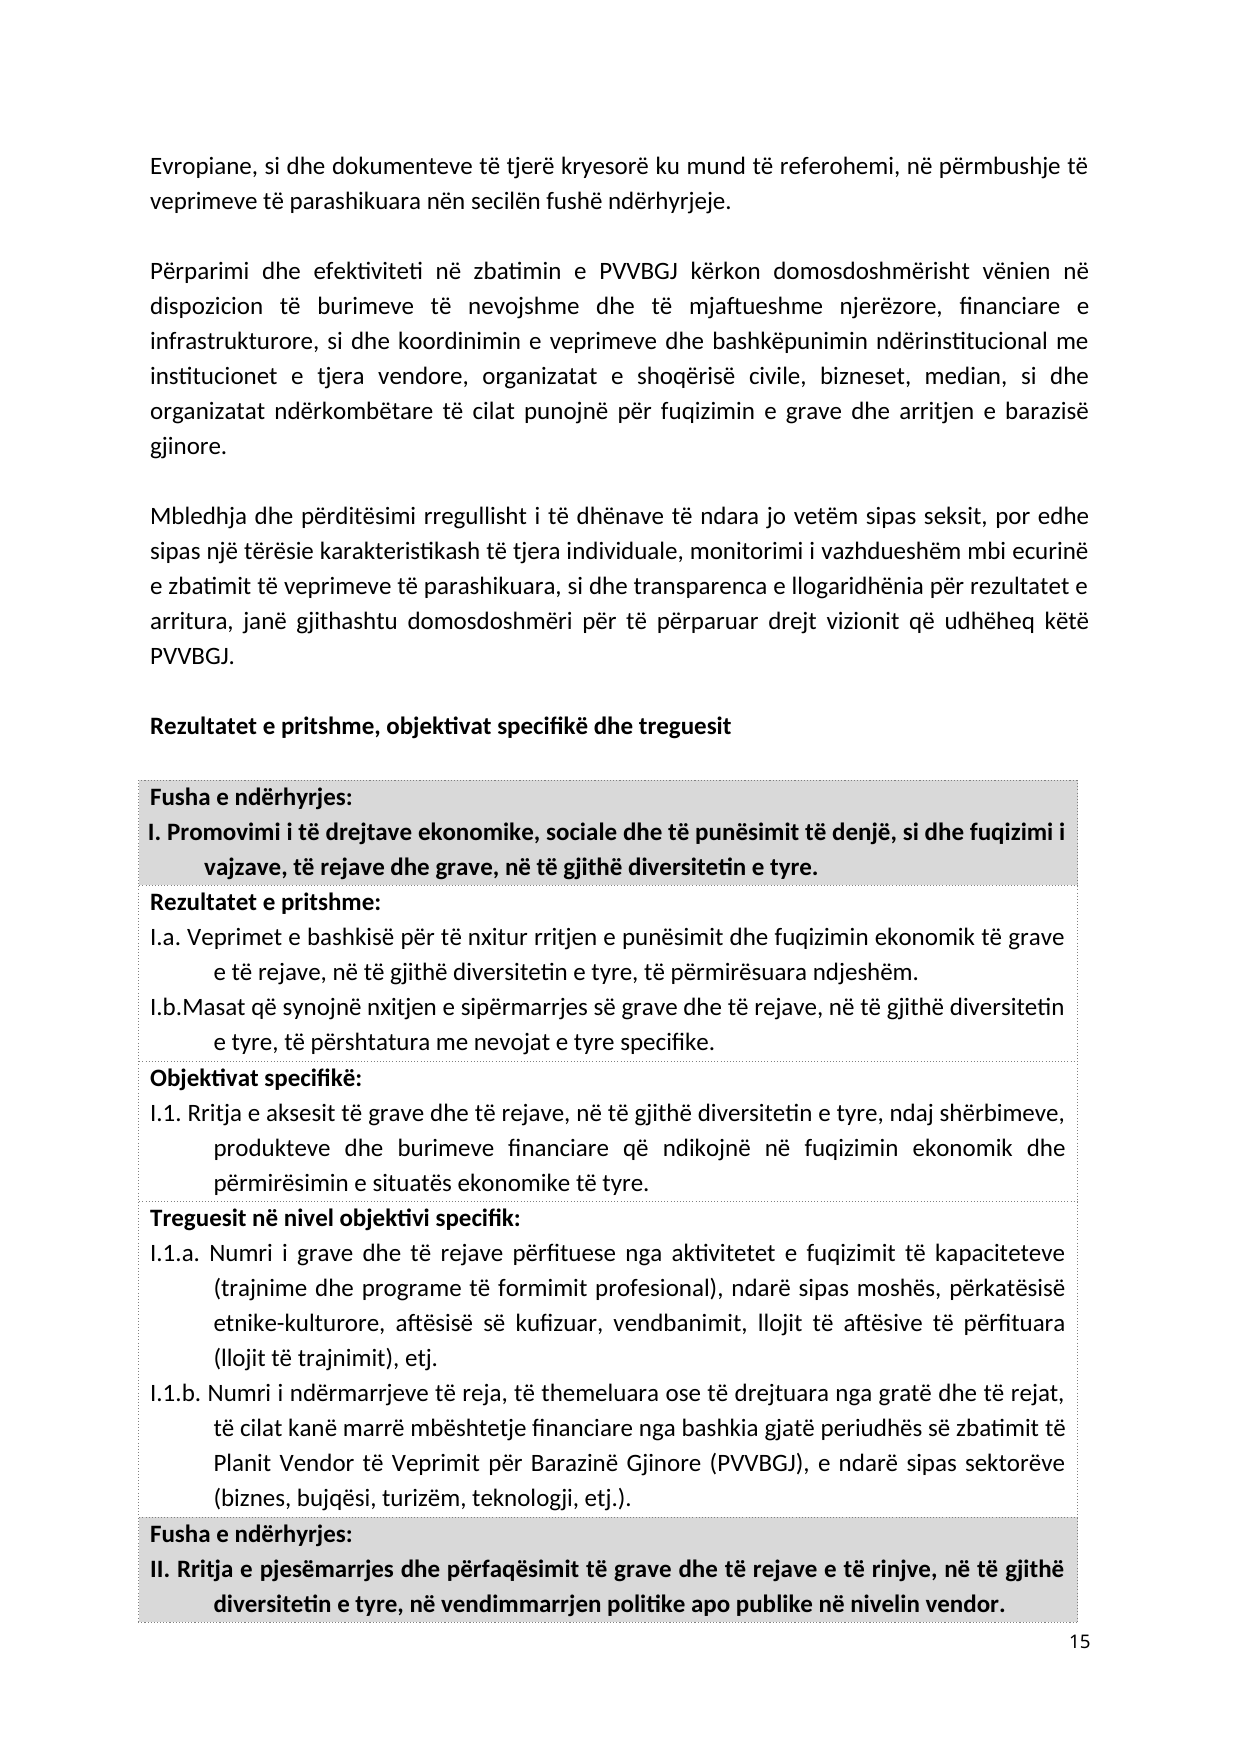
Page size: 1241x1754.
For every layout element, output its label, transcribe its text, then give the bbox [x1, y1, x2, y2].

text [150, 150, 1090, 216]
text Mbledhja dhe përditësimi rregullisht i të dhënave të ndara jo vetëm sipas seksit, por edhe sipas një tërësie karakteristikash të tjera individuale, monitorimi i vazhdueshëm mbi ecurinë e zbatimit të veprimeve të parashikuara, si dhe transparenca e llogaridhënia për rezultatet e arritura, janë gjithashtu domosdoshmëri për të përparuar drejt vizionit që udhëheq këtë PVVBGJ. [150, 500, 1090, 671]
table_cell Treguesit në nivel objektivi specifik: I.1.a. Numri i grave dhe të rejave përfituese nga aktivitetet e fuqizimit të kapaciteteve (trajnime dhe programe të formimit profesional), ndarë sipas moshës, përkatësisë etnike-kulturore, aftësisë së kufizuar, vendbanimit, llojit të aftësive të përfituara (llojit të trajnimit), etj. I.1.b. Numri i ndërmarrjeve të reja, të themeluara ose të drejtuara nga gratë dhe të rejat, të cilat kanë marrë mbështetje financiare nga bashkia gjatë periudhës së zbatimit të Planit Vendor të Veprimit për Barazinë Gjinore (PVVBGJ), e ndarë sipas sektorëve (biznes, bujqësi, turizëm, teknologji, etj.). [139, 1201, 1078, 1517]
text Përparimi dhe efektiviteti në zbatimin e PVVBGJ kërkon domosdoshmërisht vënien në dispozicion të burimeve të nevojshme dhe të mjaftueshme njerëzore, financiare e infrastrukturore, si dhe koordinimin e veprimeve dhe bashkëpunimin ndërinstitucional me institucionet e tjera vendore, organizatat e shoqërisë civile, bizneset, median, si dhe organizatat ndërkombëtare të cilat punojnë për fuqizimin e grave dhe arritjen e barazisë gjinore. [150, 255, 1090, 461]
text Rezultatet e pritshme, objektivat specifikë dhe treguesit [150, 710, 1090, 741]
table_header Fusha e ndërhyrjes: I. Promovimi i të drejtave ekonomike, sociale dhe të punësimit të denjë, si dhe fuqizimi i vajzave, të rejave dhe grave, në të gjithë diversitetin e tyre. [139, 780, 1078, 885]
table_cell Rezultatet e pritshme: I.a. Veprimet e bashkisë për të nxitur rritjen e punësimit dhe fuqizimin ekonomik të grave e të rejave, në të gjithë diversitetin e tyre, të përmirësuara ndjeshëm. I.b.Masat që synojnë nxitjen e sipërmarrjes së grave dhe të rejave, në të gjithë diversitetin e tyre, të përshtatura me nevojat e tyre specifike. [139, 885, 1078, 1061]
table_cell Objektivat specifikë: I.1. Rritja e aksesit të grave dhe të rejave, në të gjithë diversitetin e tyre, ndaj shërbimeve, produkteve dhe burimeve financiare që ndikojnë në fuqizimin ekonomik dhe përmirësimin e situatës ekonomike të tyre. [139, 1061, 1078, 1201]
table_cell Fusha e ndërhyrjes: II. Rritja e pjesëmarrjes dhe përfaqësimit të grave dhe të rejave e të rinjve, në të gjithë diversitetin e tyre, në vendimmarrjen politike apo publike në nivelin vendor. [139, 1517, 1078, 1622]
